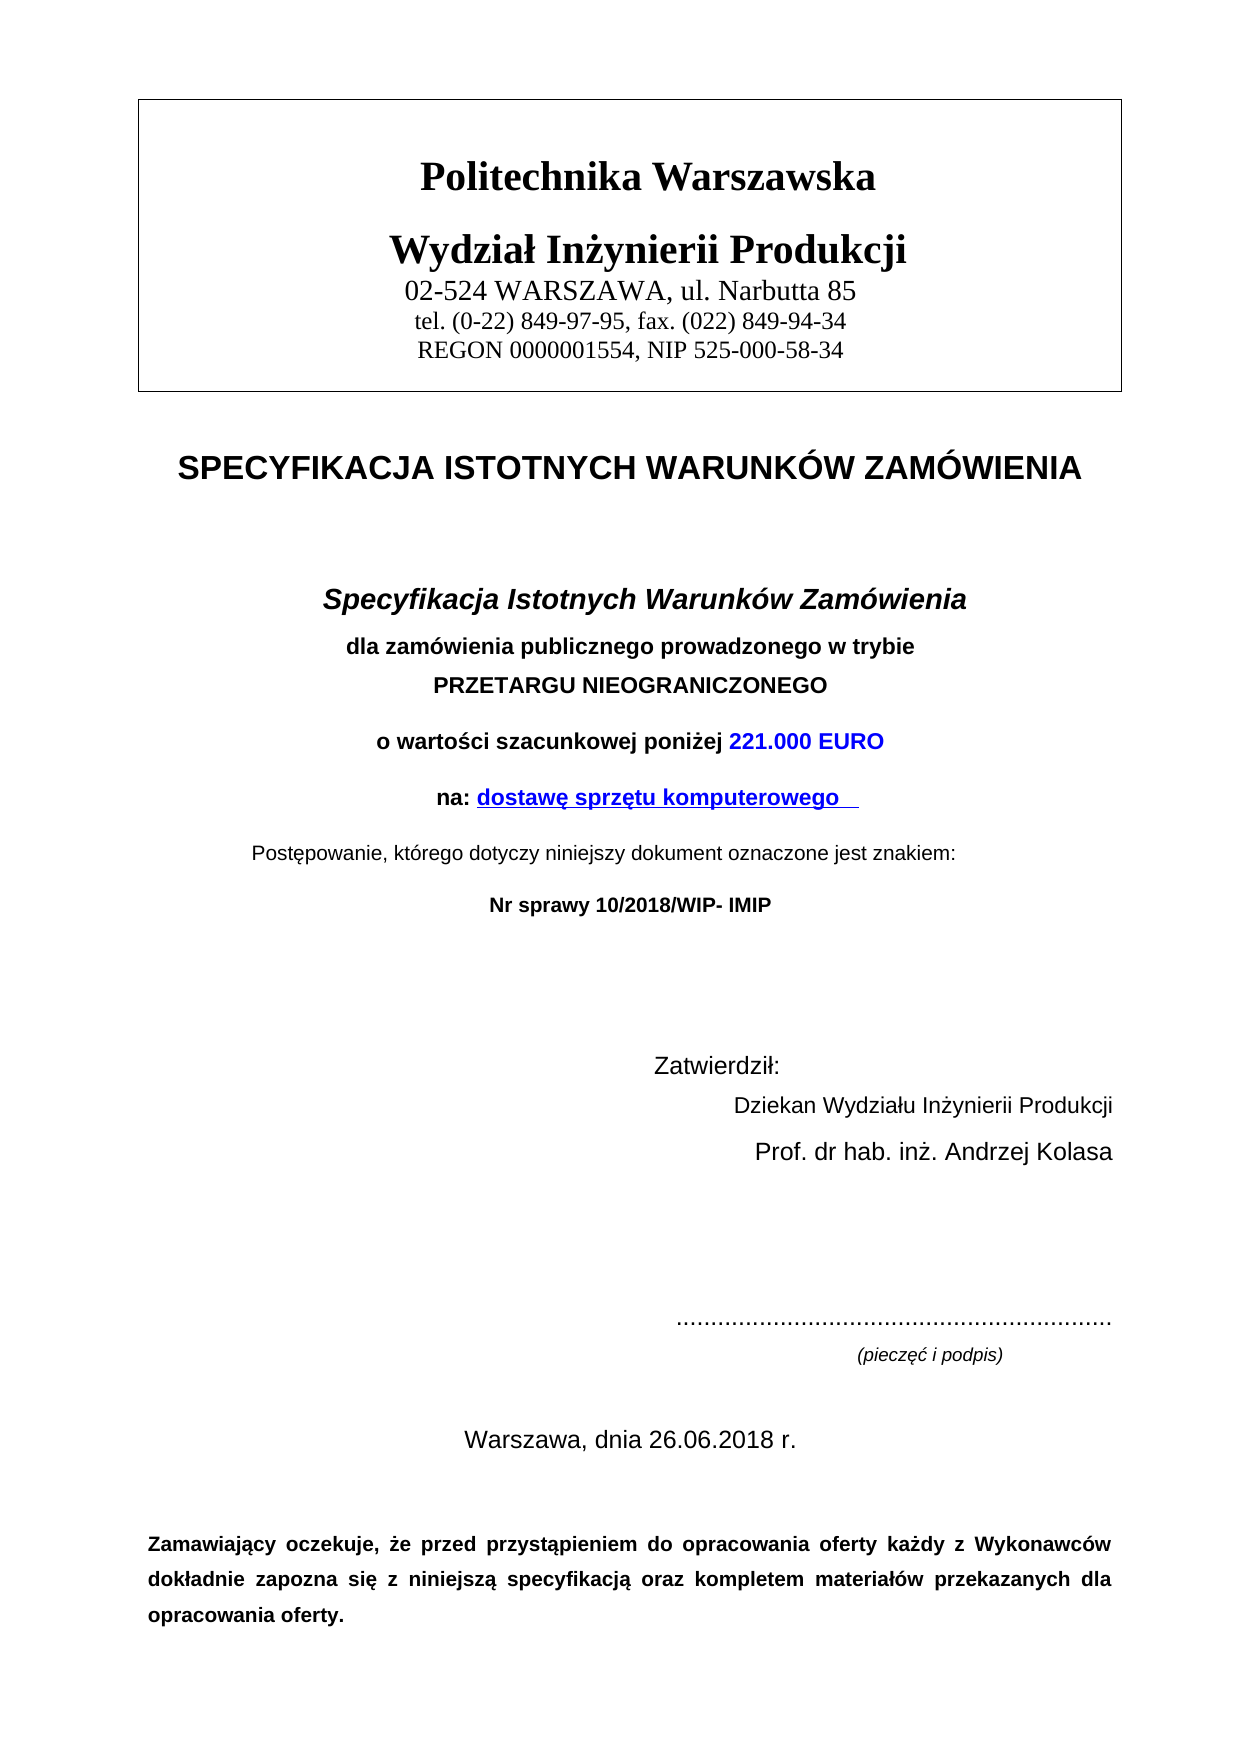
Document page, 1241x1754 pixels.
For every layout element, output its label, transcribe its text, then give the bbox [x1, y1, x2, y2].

text Zatwierdził: [148, 1051, 1113, 1080]
text (pieczęć i podpis) [148, 1343, 1113, 1365]
text Dziekan Wydziału Inżynierii Produkcji [148, 1092, 1113, 1118]
text Prof. dr hab. inż. Andrzej Kolasa [148, 1137, 1113, 1166]
text Warszawa, dnia 26.06.2018 r. [148, 1424, 1113, 1453]
subtitle Specyfikacja Istotnych Warunków Zamówienia [177, 582, 1113, 616]
text na: dostawę sprzętu komputerowego [162, 784, 1113, 811]
text o wartości szacunkowej poniżej 221.000 EURO [148, 728, 1113, 754]
text Postępowanie, którego dotyczy niniejszy dokument oznaczone jest znakiem: [148, 841, 1113, 864]
text Zamawiający oczekuje, że przed przystąpieniem do opracowania oferty każdy z Wykonawców dokładnie zapozna się z niniejszą specyfikacją oraz kompletem materiałów przekazanych dla opracowania oferty. [148, 1531, 1113, 1627]
text SPECYFIKACJA ISTOTNYCH WARUNKÓW ZAMÓWIENIA [148, 448, 1113, 486]
text dla zamówienia publicznego prowadzonego w trybie PRZETARGU NIEOGRANICZONEGO [148, 633, 1113, 698]
text ............................................................... [148, 1302, 1113, 1331]
text Nr sprawy 10/2018/WIP- IMIP [148, 893, 1113, 917]
